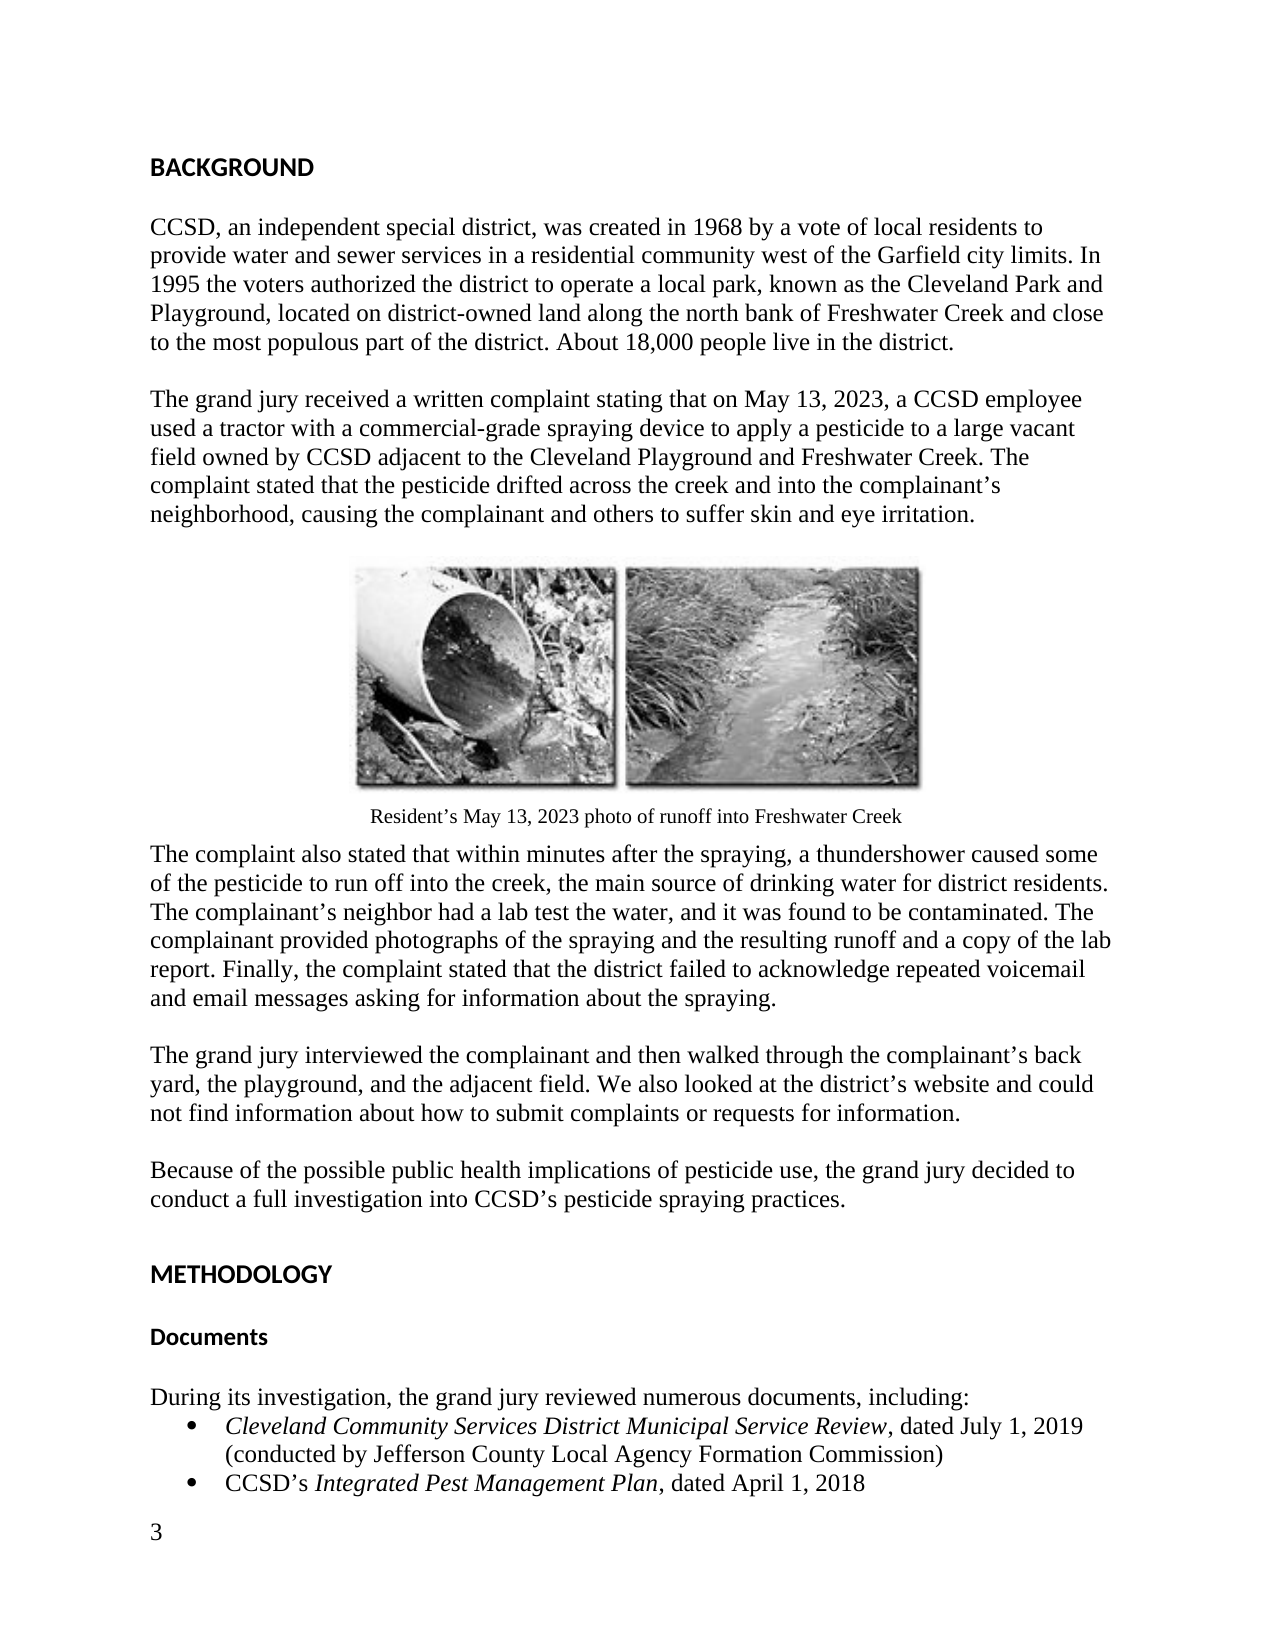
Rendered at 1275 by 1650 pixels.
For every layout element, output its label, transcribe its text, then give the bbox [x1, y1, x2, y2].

text BACKGROUND [150, 150, 1125, 183]
list CCSD’s Integrated Pest Management Plan, dated April 1, 2018 [187, 1468, 1125, 1497]
text The grand jury received a written complaint stating that on May 13, 2023, a CCSD employee used a tractor with a commercial-grade spraying device to apply a pesticide to a large vacant field owned by CCSD adjacent to the Cleveland Playground and Freshwater Creek. The complaint stated that the pesticide drifted across the creek and into the complainant’s neighborhood, causing the complainant and others to suffer skin and eye irritation. [150, 384, 1125, 528]
text The grand jury interviewed the complainant and then walked through the complainant’s back yard, the playground, and the adjacent field. We also looked at the district’s website and could not find information about how to submit complaints or requests for information. [150, 1041, 1125, 1127]
text During its investigation, the grand jury reviewed numerous documents, including: [150, 1382, 1125, 1411]
list Cleveland Community Services District Municipal Service Review, dated July 1, 2019 (conducted by Jefferson County Local Agency Formation Commission) [187, 1411, 1125, 1468]
text The complaint also stated that within minutes after the spraying, a thundershower caused some of the pesticide to run off into the creek, the main source of drinking water for district residents. The complainant’s neighbor had a lab test the water, and it was found to be contaminated. The complainant provided photographs of the spraying and the resulting runoff and a copy of the lab report. Finally, the complaint stated that the district failed to acknowledge repeated voicemail and email messages asking for information about the spraying. [150, 839, 1125, 1012]
text Because of the possible public health implications of pesticide use, the grand jury decided to conduct a full investigation into CCSD’s pesticide spraying practices. [150, 1156, 1125, 1213]
text METHODOLOGY [150, 1257, 1125, 1290]
text CCSD, an independent special district, was created in 1968 by a vote of local residents to provide water and sewer services in a residential community west of the Garfield city limits. In 1995 the voters authorized the district to operate a local park, known as the Cleveland Park and Playground, located on district-owned land along the north bank of Freshwater Creek and close to the most populous part of the district. About 18,000 people live in the district. [150, 212, 1125, 356]
text Documents [150, 1321, 1125, 1351]
